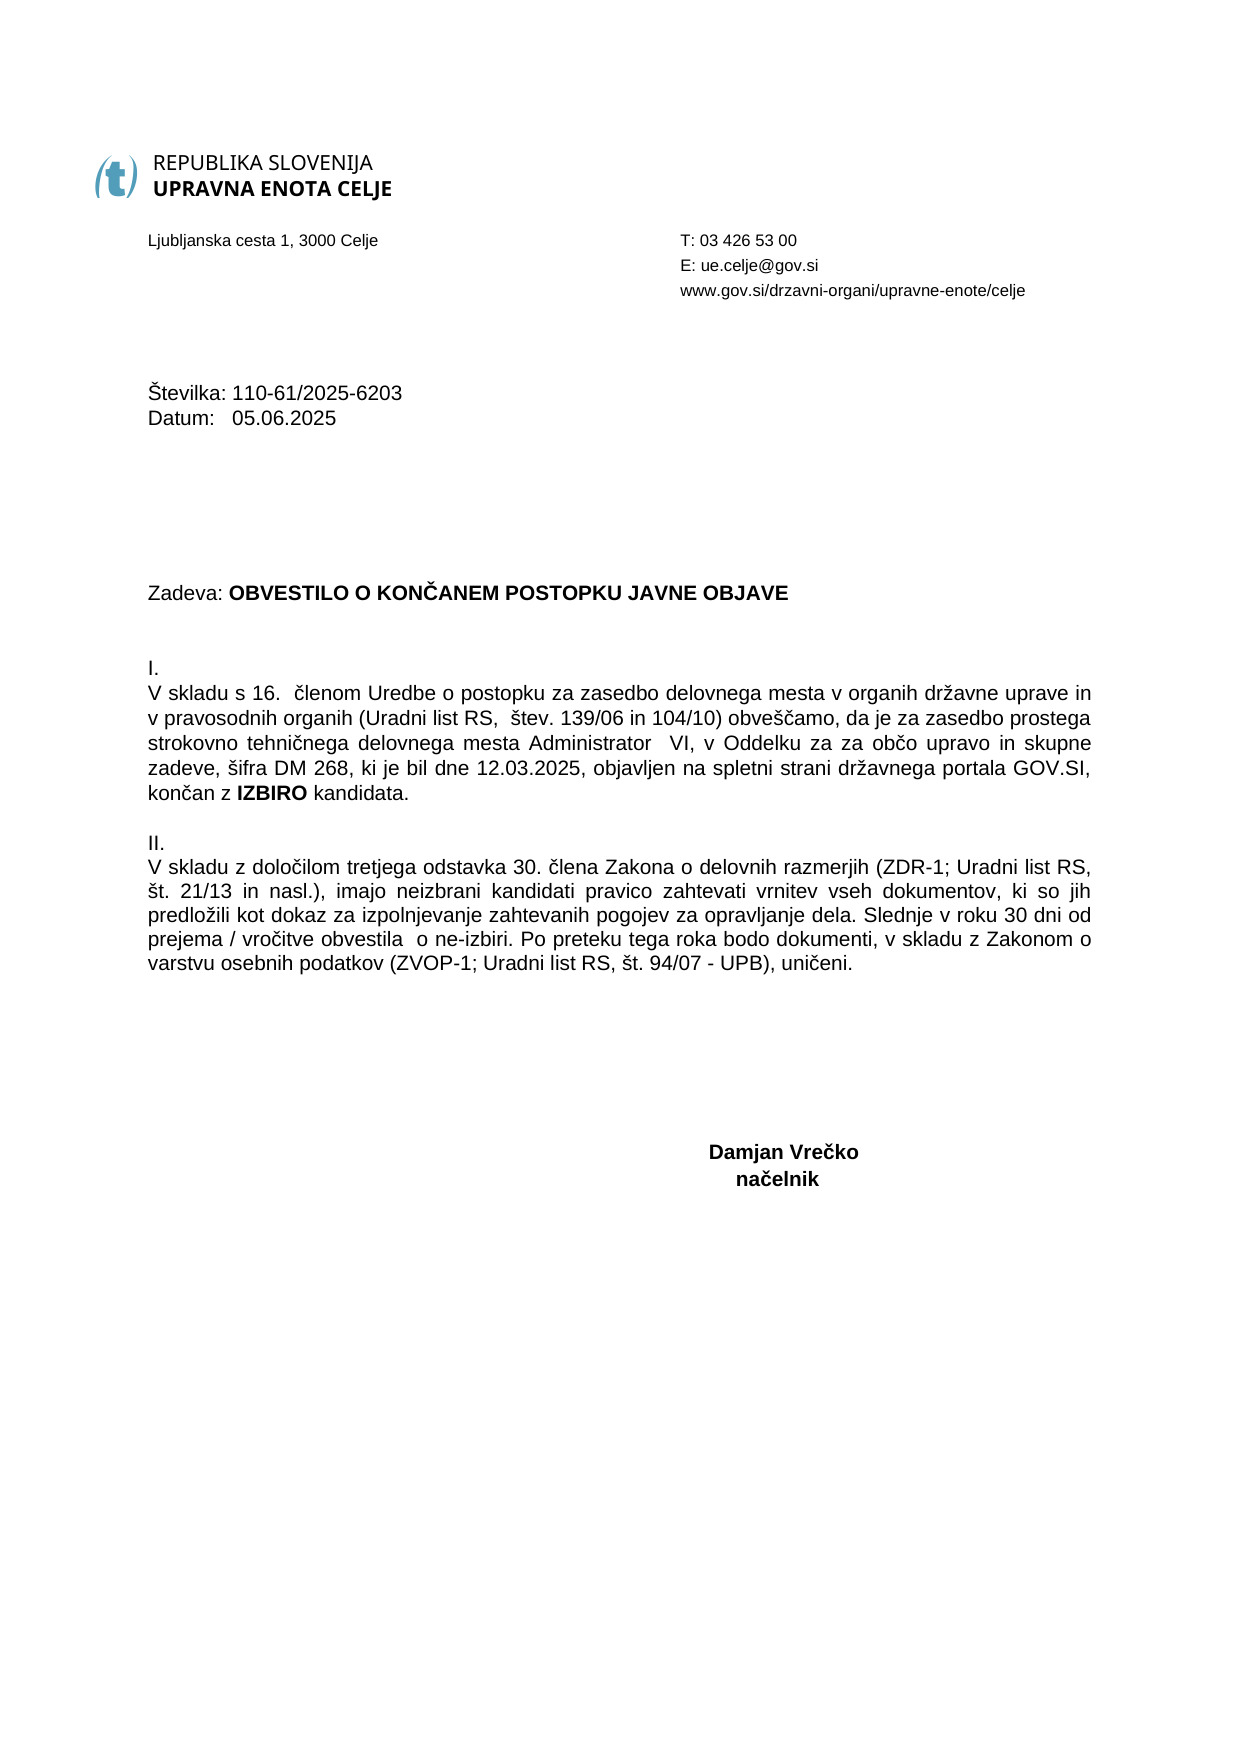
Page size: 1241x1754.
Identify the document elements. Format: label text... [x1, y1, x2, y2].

text načelnik [148, 1164, 1093, 1192]
text V skladu z določilom tretjega odstavka 30. člena Zakona o delovnih razmerjih (ZDR-1; Uradni list RS, št. 21/13 in nasl.), imajo neizbrani kandidati pravico zahtevati vrnitev vseh dokumentov, ki so jih predložili kot dokaz za izpolnjevanje zahtevanih pogojev za opravljanje dela. Slednje v roku 30 dni od prejema / vročitve obvestila o ne-izbiri. Po preteku tega roka bodo dokumenti, v skladu z Zakonom o varstvu osebnih podatkov (ZVOP-1; Uradni list RS, št. 94/07 - UPB), uničeni. [148, 855, 1093, 975]
text Damjan Vrečko [148, 1137, 1093, 1164]
text Datum: 05.06.2025 [148, 405, 1093, 430]
text  [93, 133, 138, 198]
text V skladu s 16. členom Uredbe o postopku za zasedbo delovnega mesta v organih državne uprave in v pravosodnih organih (Uradni list RS, štev. 139/06 in 104/10) obveščamo, da je za zasedbo prostega strokovno tehničnega delovnega mesta Administrator VI, v Oddelku za za občo upravo in skupne zadeve, šifra DM 268, ki je bil dne 12.03.2025, objavljen na spletni strani državnega portala GOV.SI, končan z IZBIRO kandidata. [148, 680, 1093, 805]
text E: ue.celje@gov.si [148, 251, 1093, 276]
text Upravna enota celje [148, 176, 1093, 201]
text Številka: 110-61/2025-6203 [148, 380, 1093, 405]
text www.gov.si/drzavni-organi/upravne-enote/celje [148, 276, 1108, 301]
text Ljubljanska cesta 1, 3000 Celje T: 03 426 53 00 [148, 226, 1093, 251]
text Zadeva: OBVESTILO O KONČANEM POSTOPKU JAVNE OBJAVE [148, 580, 1093, 605]
text II. [148, 830, 1093, 855]
text I. [148, 655, 1093, 680]
text REPUBLIKA SLOVENIJA [148, 148, 1093, 176]
